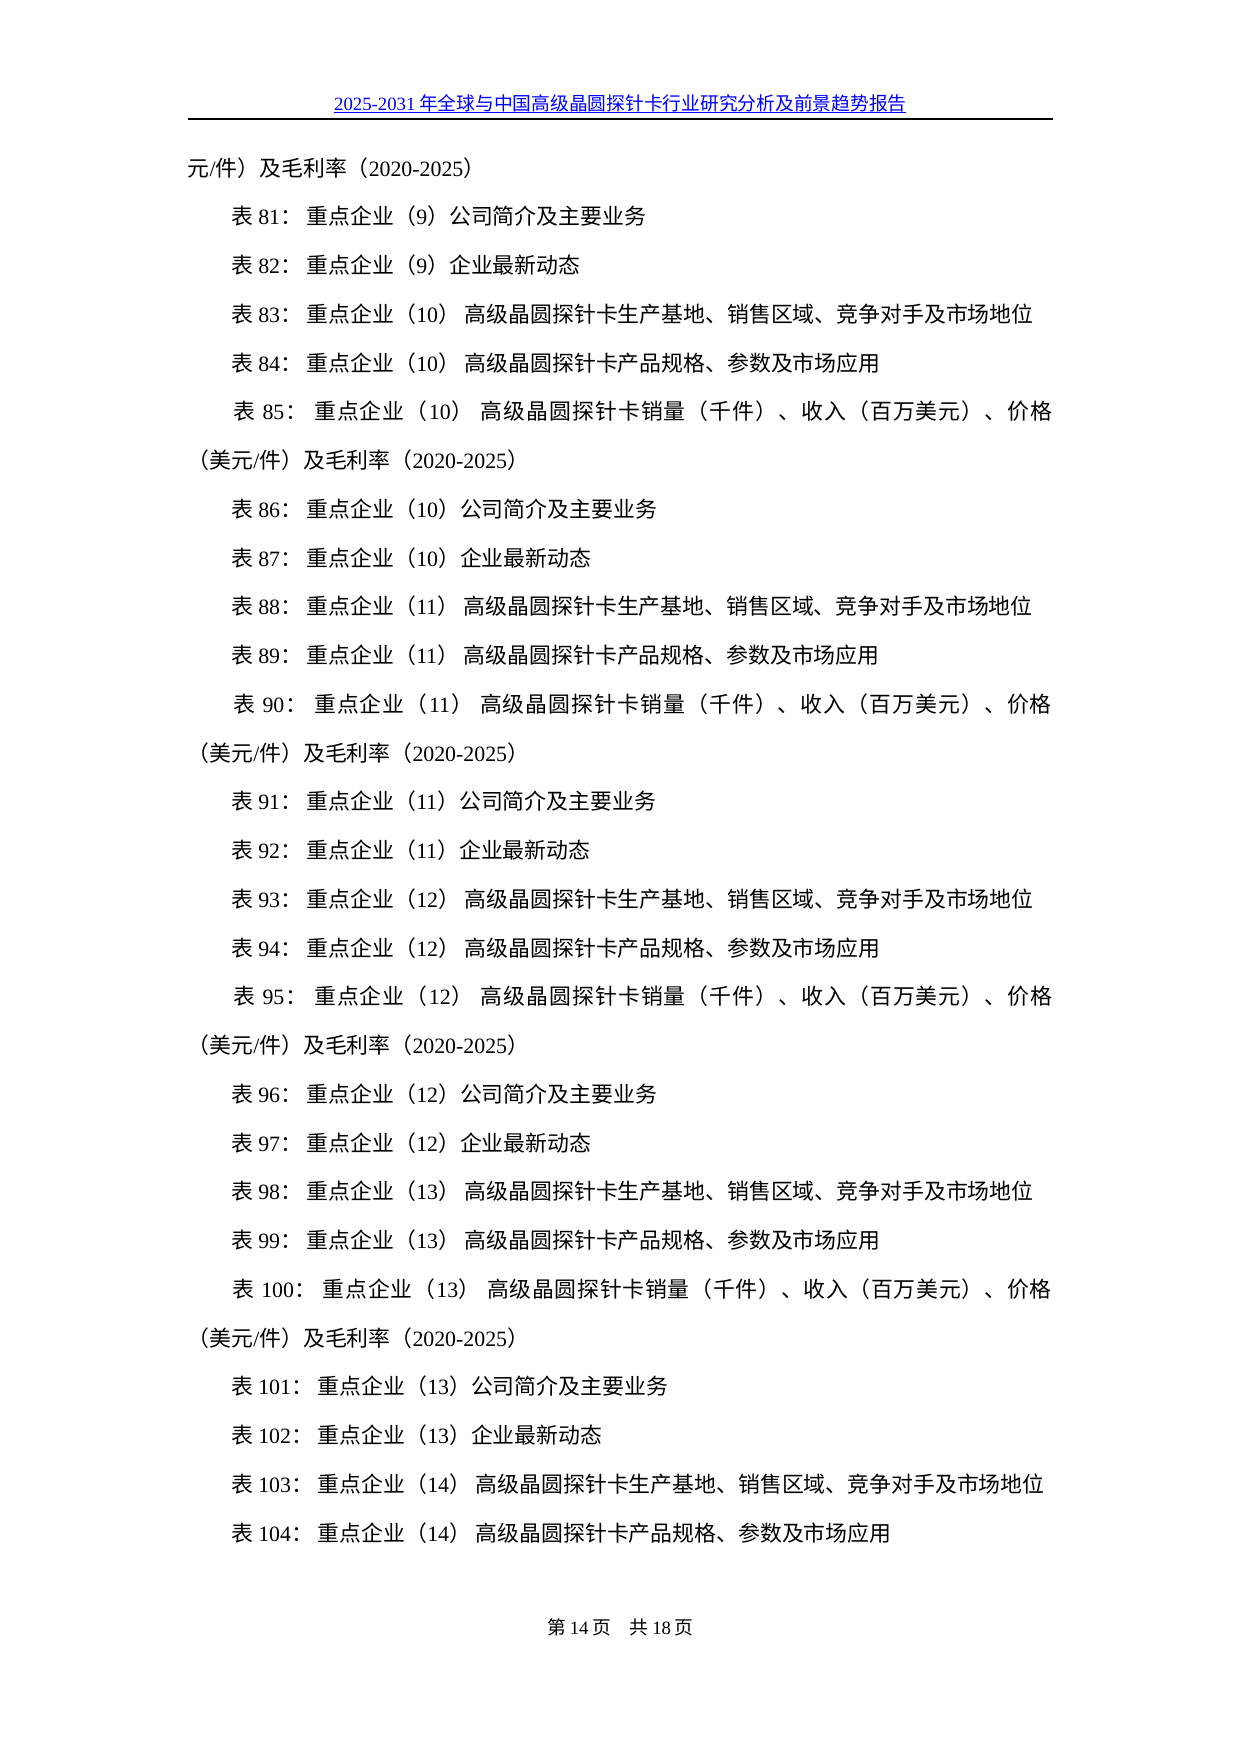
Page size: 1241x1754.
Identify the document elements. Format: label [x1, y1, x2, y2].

text [187, 150, 1053, 1548]
